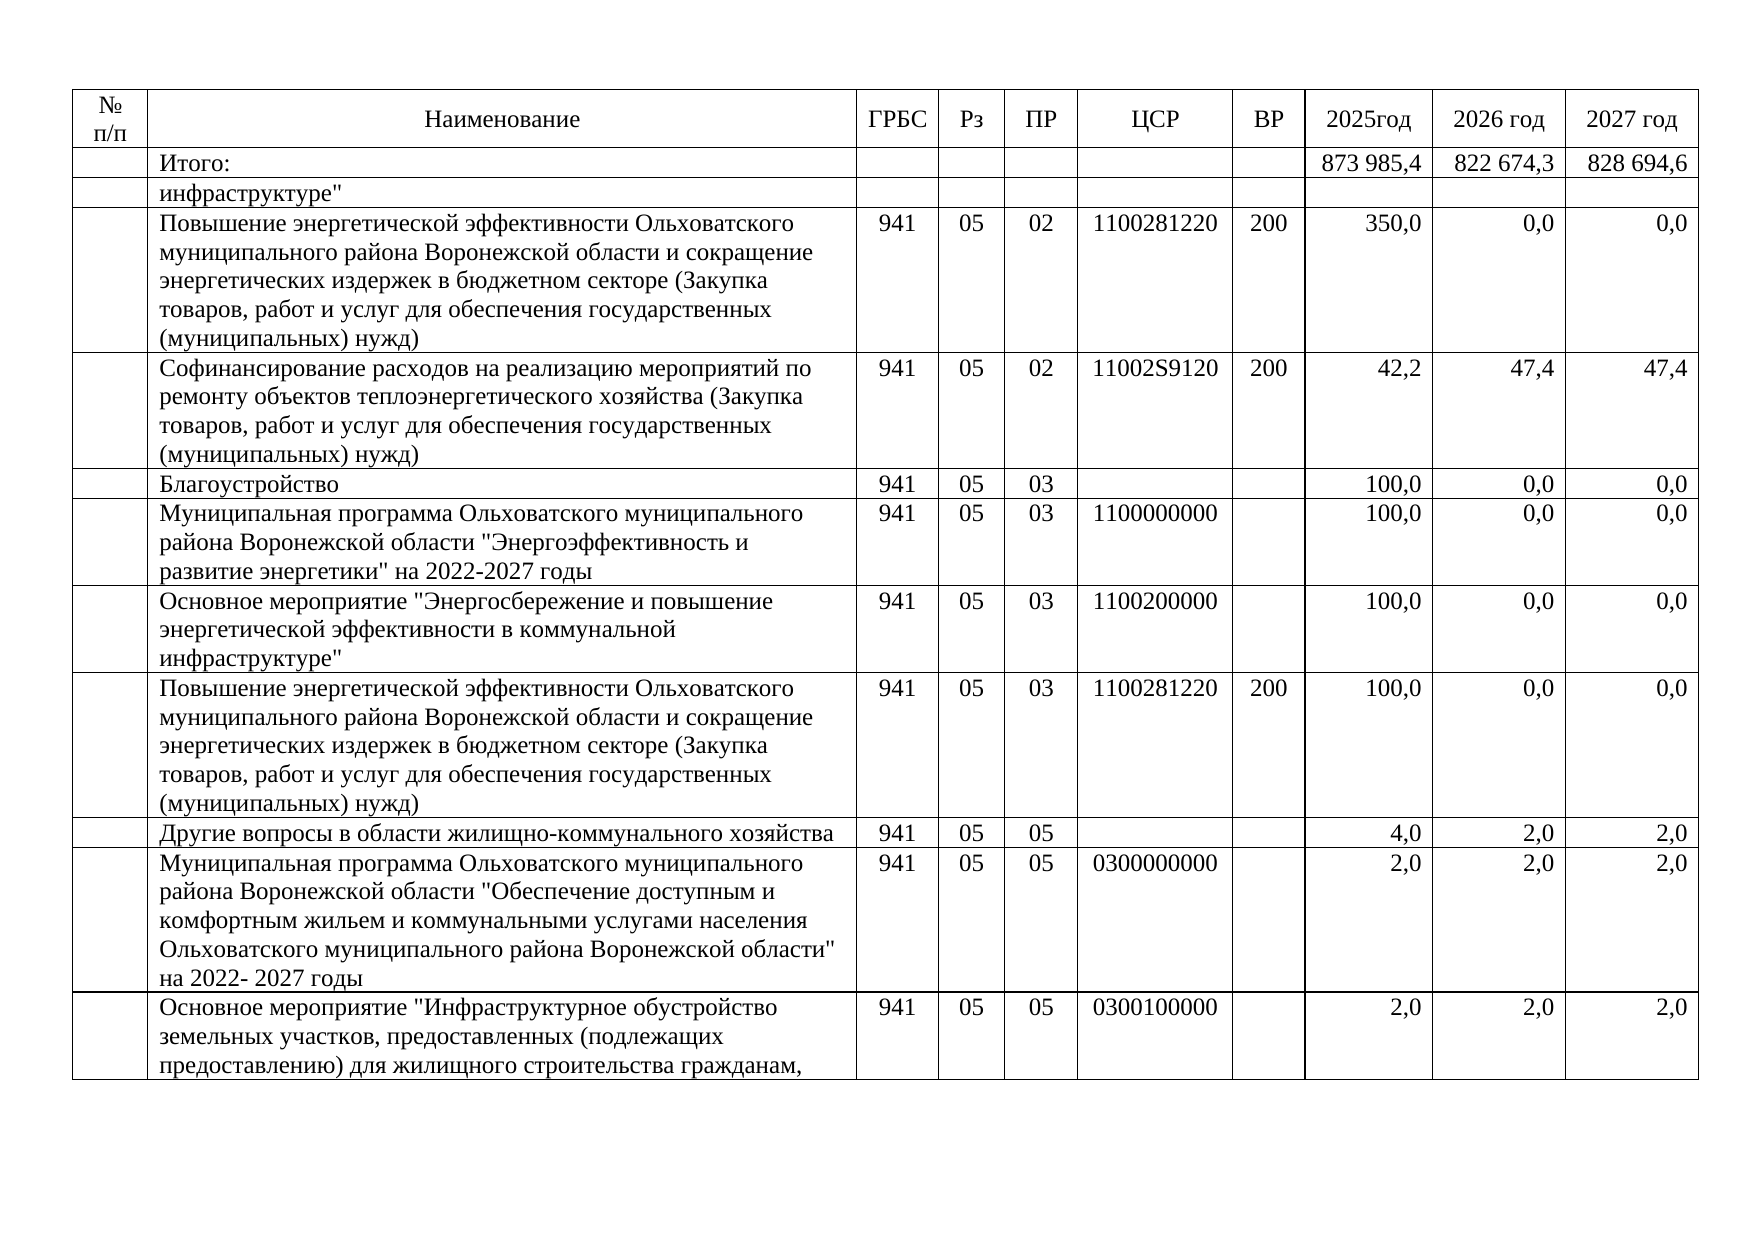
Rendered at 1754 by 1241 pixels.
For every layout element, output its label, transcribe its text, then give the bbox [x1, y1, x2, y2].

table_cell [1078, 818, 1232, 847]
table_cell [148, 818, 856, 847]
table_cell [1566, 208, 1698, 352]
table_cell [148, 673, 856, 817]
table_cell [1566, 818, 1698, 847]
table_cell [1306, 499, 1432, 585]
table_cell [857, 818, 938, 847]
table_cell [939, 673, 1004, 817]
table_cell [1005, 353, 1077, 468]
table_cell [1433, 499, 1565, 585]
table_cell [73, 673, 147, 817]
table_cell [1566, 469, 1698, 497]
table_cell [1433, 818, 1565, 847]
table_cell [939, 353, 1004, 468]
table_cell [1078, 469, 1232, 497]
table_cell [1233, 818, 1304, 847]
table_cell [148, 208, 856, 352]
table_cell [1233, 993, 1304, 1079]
table_cell [857, 148, 938, 177]
table_header 2027 год [1566, 90, 1698, 147]
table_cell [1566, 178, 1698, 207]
table_header ГРБС [857, 90, 938, 147]
table_header ЦСР [1078, 90, 1232, 147]
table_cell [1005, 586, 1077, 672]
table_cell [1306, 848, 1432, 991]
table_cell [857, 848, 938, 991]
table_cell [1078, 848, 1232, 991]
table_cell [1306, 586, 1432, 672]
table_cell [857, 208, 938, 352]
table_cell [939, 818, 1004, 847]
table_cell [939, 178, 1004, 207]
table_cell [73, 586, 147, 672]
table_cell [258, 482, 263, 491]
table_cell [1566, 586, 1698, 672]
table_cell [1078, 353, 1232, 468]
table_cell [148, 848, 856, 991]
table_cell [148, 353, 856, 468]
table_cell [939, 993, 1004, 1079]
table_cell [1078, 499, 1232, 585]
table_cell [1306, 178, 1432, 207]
table_header 2025год [1306, 90, 1432, 147]
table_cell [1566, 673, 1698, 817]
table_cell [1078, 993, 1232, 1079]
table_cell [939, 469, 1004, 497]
table_cell [73, 148, 147, 177]
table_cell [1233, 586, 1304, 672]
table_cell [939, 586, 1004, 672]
table_header № п/п [73, 90, 147, 147]
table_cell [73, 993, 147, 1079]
table_header Рз [939, 90, 1004, 147]
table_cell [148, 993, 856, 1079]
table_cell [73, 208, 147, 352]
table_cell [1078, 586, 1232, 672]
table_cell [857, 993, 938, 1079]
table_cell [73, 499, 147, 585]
table_cell 822 674,3 [1433, 148, 1565, 177]
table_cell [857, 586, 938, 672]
table_header Наименование [148, 90, 856, 147]
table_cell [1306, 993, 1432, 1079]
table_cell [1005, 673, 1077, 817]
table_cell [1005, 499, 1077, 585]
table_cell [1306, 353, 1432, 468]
table_header ПР [1005, 90, 1077, 147]
table_cell [939, 148, 1004, 177]
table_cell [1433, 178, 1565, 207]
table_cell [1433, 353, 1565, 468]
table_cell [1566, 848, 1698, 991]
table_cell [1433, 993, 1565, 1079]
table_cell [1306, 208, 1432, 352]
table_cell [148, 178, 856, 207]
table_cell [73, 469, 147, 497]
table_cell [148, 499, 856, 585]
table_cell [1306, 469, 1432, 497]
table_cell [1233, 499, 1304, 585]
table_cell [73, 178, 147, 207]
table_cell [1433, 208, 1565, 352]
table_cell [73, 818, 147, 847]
table_cell [1005, 148, 1077, 177]
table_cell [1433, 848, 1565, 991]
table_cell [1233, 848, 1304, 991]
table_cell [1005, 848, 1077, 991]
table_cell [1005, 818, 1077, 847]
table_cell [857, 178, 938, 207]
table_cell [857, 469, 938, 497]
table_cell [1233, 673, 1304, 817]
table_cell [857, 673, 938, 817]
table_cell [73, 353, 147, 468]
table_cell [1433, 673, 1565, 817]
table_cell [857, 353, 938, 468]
table_cell 873 985,4 [1306, 148, 1432, 177]
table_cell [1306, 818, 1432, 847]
table_header 2026 год [1433, 90, 1565, 147]
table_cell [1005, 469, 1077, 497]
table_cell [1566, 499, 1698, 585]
table_cell Итого: [148, 148, 856, 177]
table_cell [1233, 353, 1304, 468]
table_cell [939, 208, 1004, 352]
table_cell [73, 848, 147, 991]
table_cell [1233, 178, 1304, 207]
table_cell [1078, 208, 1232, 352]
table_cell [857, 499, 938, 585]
table_header ВР [1233, 90, 1304, 147]
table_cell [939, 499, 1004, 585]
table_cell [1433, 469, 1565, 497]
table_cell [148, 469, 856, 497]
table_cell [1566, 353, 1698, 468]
table_cell [1233, 148, 1304, 177]
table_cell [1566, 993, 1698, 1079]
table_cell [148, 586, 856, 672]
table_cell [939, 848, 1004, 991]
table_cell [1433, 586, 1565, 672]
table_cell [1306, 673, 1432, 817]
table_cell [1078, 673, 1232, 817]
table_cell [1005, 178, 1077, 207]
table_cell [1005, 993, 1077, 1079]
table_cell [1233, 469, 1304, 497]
table_cell [1078, 148, 1232, 177]
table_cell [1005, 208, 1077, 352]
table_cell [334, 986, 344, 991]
table_cell 828 694,6 [1566, 148, 1698, 177]
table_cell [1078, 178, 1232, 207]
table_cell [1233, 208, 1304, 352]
